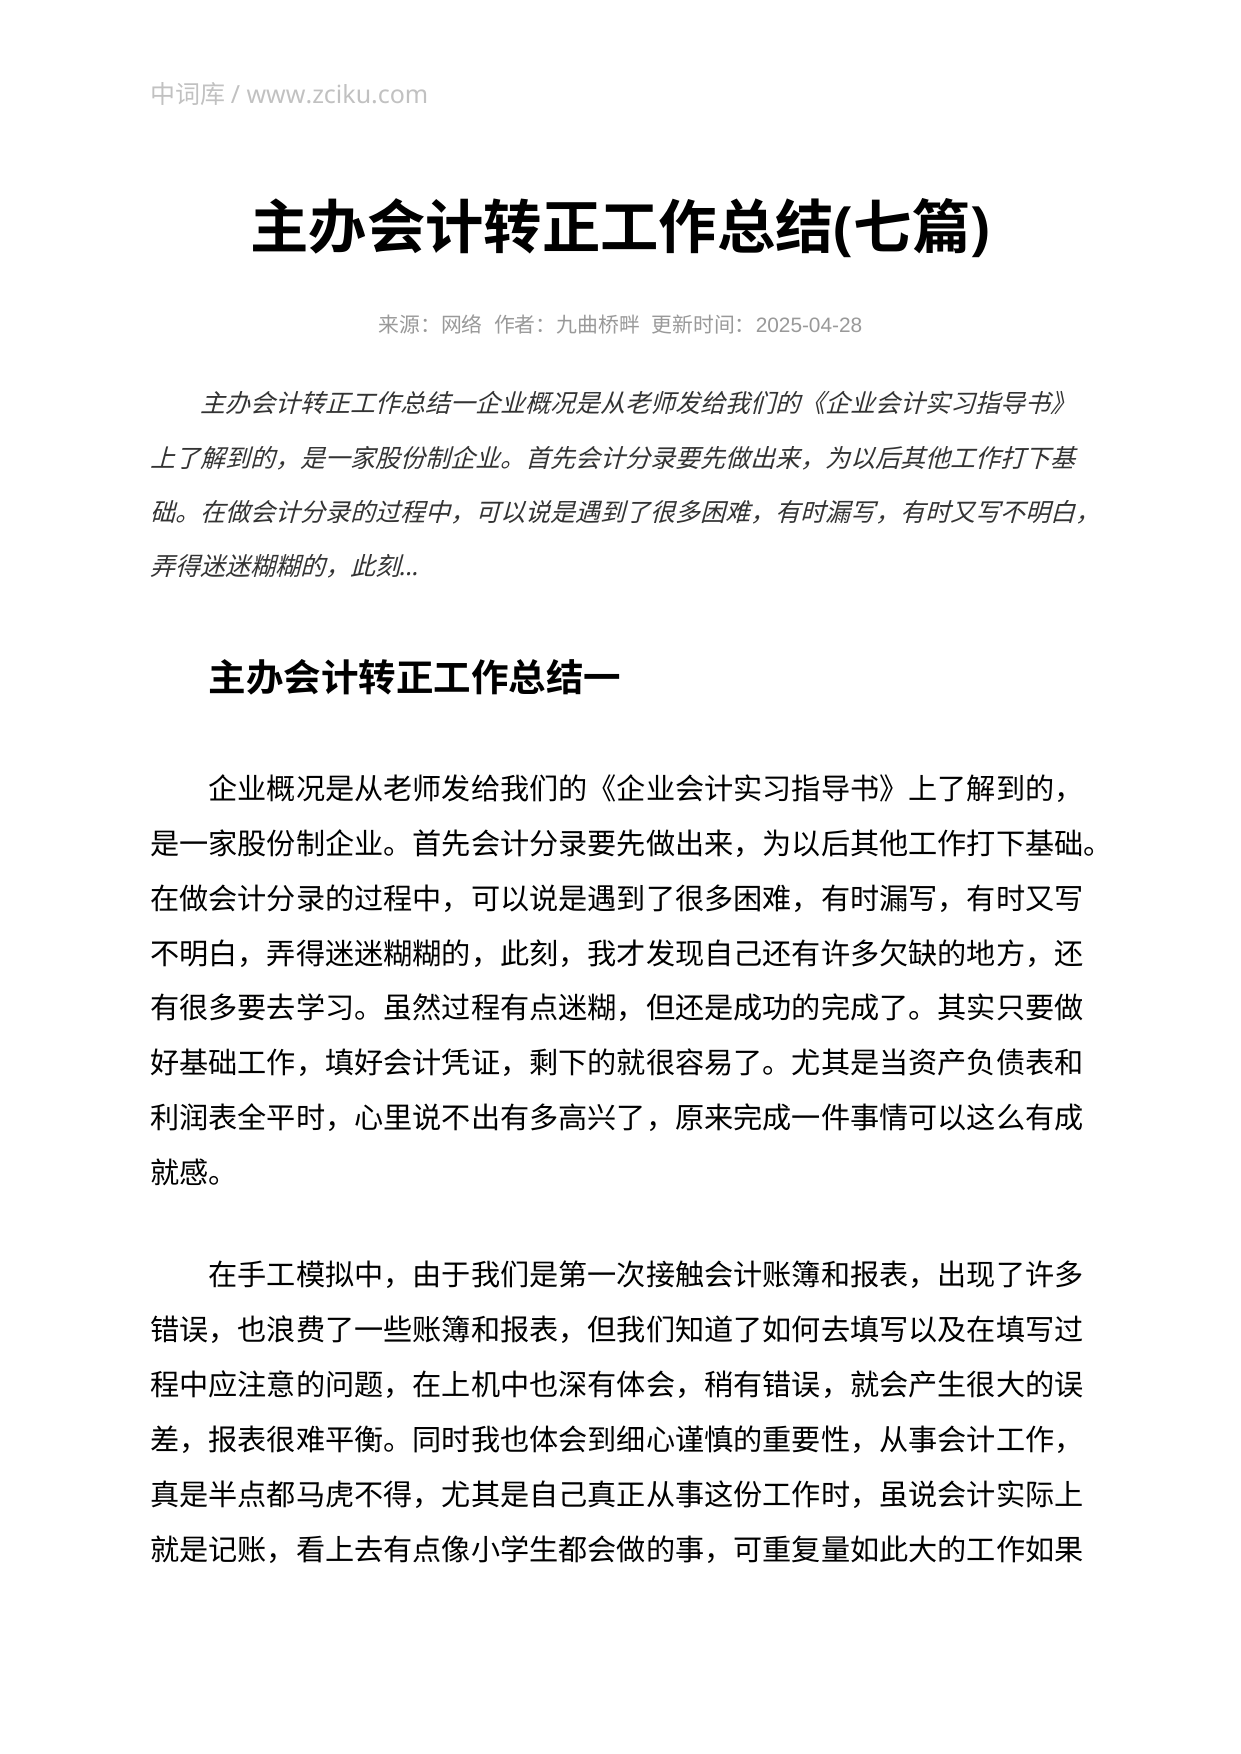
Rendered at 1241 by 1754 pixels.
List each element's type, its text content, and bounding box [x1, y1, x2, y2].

text 企业概况是从老师发给我们的《企业会计实习指导书》上了解到的，是一家股份制企业。首先会计分录要先做出来，为以后其他工作打下基础。在做会计分录的过程中，可以说是遇到了很多困难，有时漏写，有时又写不明白，弄得迷迷糊糊的，此刻，我才发现自己还有许多欠缺的地方，还有很多要去学习。虽然过程有点迷糊，但还是成功的完成了。其实只要做好基础工作，填好会计凭证，剩下的就很容易了。尤其是当资产负债表和利润表全平时，心里说不出有多高兴了，原来完成一件事情可以这么有成就感。 [150, 766, 1090, 1192]
text 主办会计转正工作总结一 [150, 648, 1090, 702]
subtitle 主办会计转正工作总结(七篇) [150, 181, 1090, 266]
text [150, 1252, 1090, 1568]
text 主办会计转正工作总结一企业概况是从老师发给我们的《企业会计实习指导书》上了解到的，是一家股份制企业。首先会计分录要先做出来，为以后其他工作打下基础。在做会计分录的过程中，可以说是遇到了很多困难，有时漏写，有时又写不明白，弄得迷迷糊糊的，此刻... [150, 384, 1090, 583]
text 来源：网络 作者：九曲桥畔 更新时间：2025-04-28 [150, 313, 1090, 337]
